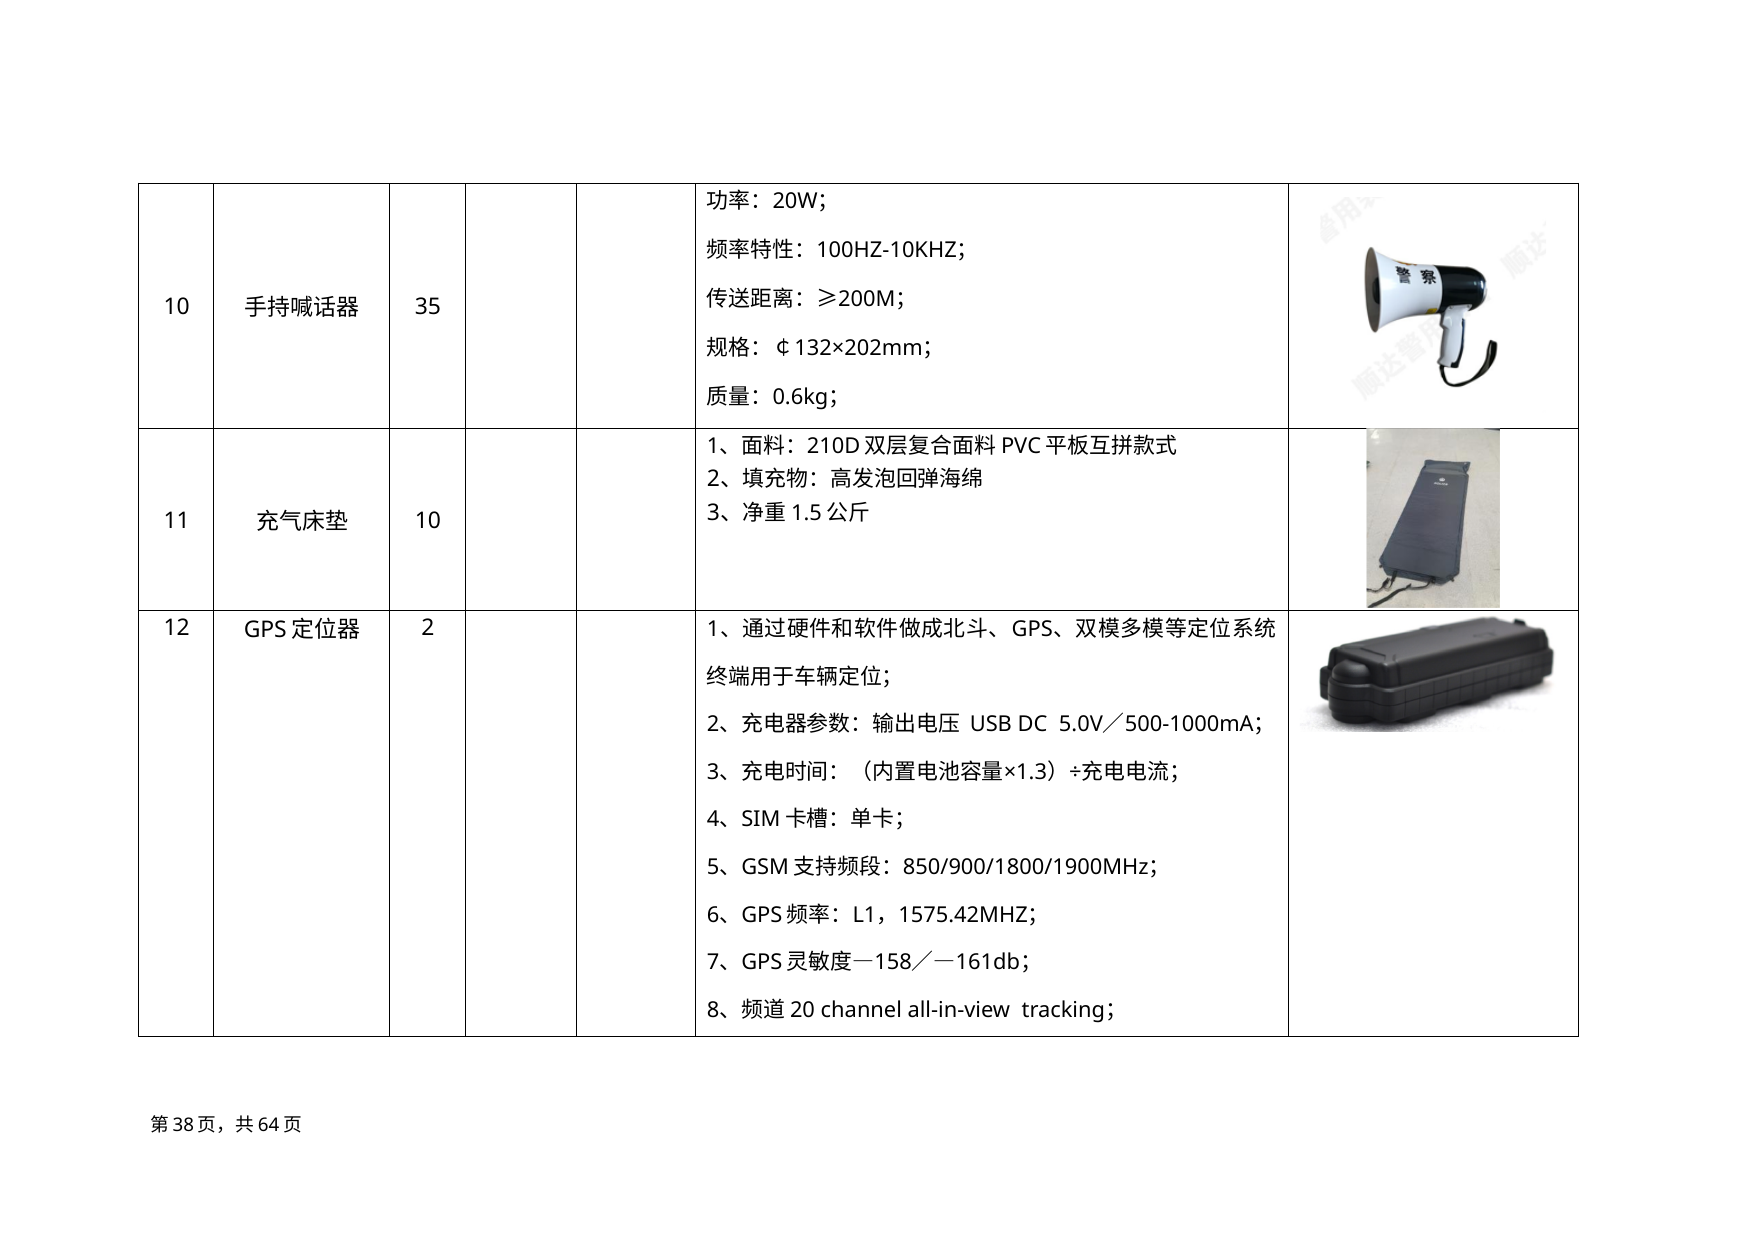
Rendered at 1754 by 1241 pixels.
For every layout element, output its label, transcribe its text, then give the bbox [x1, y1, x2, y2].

table_cell 35 [390, 184, 465, 427]
table_cell 12 [139, 611, 213, 1036]
table_cell 功率：20W； 频率特性：100HZ-10KHZ； 传送距离：≥200M； 规格：￠132×202mm； 质量：0.6kg； [696, 184, 1288, 427]
table_cell [1289, 611, 1578, 1036]
table_cell [1289, 184, 1578, 427]
picture [1299, 611, 1569, 732]
picture [1320, 197, 1547, 414]
table_cell 10 [139, 184, 213, 427]
table_cell 2 [390, 611, 465, 1036]
table_cell 11 [139, 429, 213, 610]
table_cell [466, 611, 576, 1036]
table_cell GPS定位器 [214, 611, 389, 1036]
table_cell [577, 184, 695, 427]
table_cell 面料：210D双层复合面料 PVC平板互拼款式 填充物：高发泡回弹海绵 净重1.5公斤 [696, 429, 1288, 610]
table_cell [577, 611, 695, 1036]
table_cell [577, 429, 695, 610]
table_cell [696, 611, 1288, 1036]
table_cell [466, 429, 576, 610]
table_cell 充气床垫 [214, 429, 389, 610]
table_cell 10 [390, 429, 465, 610]
table_cell [1289, 429, 1578, 610]
picture [1367, 429, 1500, 607]
table_cell 手持喊话器 [214, 184, 389, 427]
table_cell [466, 184, 576, 427]
